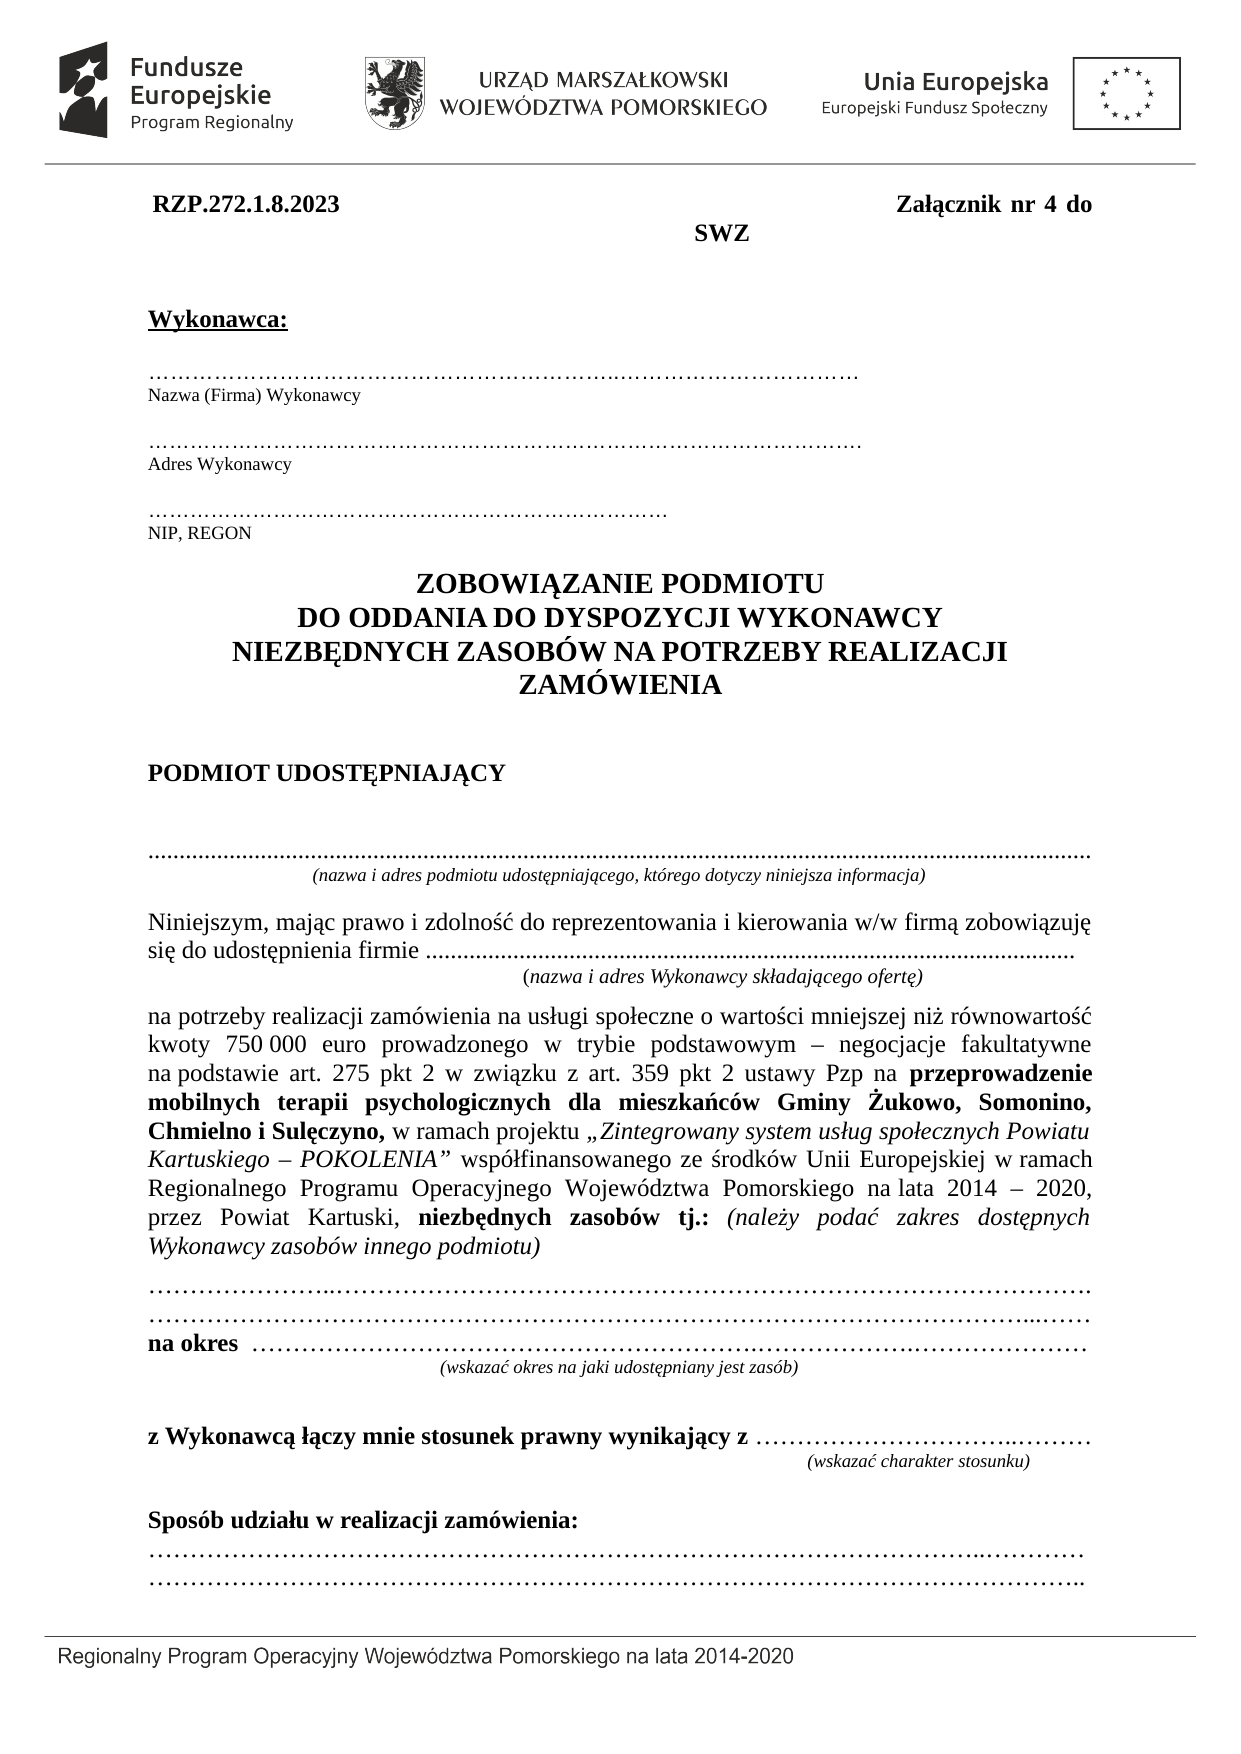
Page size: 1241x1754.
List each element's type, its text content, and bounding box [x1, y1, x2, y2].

text ....................................................................................................................................................... [148, 835, 1093, 864]
text na potrzeby realizacji zamówienia na usługi społeczne o wartości mniejszej niż równowartość kwoty 750 000 euro prowadzonego w trybie podstawowym – negocjacje fakultatywne na podstawie art. 275 pkt 2 w związku z art. 359 pkt 2 ustawy Pzp na przeprowadzenie mobilnych terapii psychologicznych dla mieszkańców Gminy Żukowo, Somonino, Chmielno i Sulęczyno, w ramach projektu „Zintegrowany system usług społecznych Powiatu Kartuskiego – POKOLENIA” współfinansowanego ze środków Unii Europejskiej w ramach Regionalnego Programu Operacyjnego Województwa Pomorskiego na lata 2014 – 2020, przez Powiat Kartuski, niezbędnych zasobów tj.: (należy podać zakres dostępnych Wykonawcy zasobów innego podmiotu) [148, 1001, 1093, 1260]
text ………………………………………………………………… [148, 498, 1093, 522]
text ………………………………………………………………………………………………….. [148, 1562, 1093, 1591]
text ZOBOWIĄZANIE PODMIOTU [148, 567, 1093, 600]
text (wskazać okres na jaki udostępniany jest zasób) [148, 1356, 1093, 1378]
text z Wykonawcą łączy mnie stosunek prawny wynikający z …………………………..……… [148, 1421, 1093, 1450]
text DO ODDANIA DO DYSPOZYCJI WYKONAWCY [148, 600, 1093, 634]
text (wskazać charakter stosunku) [148, 1450, 1093, 1471]
text ………………………………………………………………………………………..………… [148, 1534, 1093, 1562]
text Adres Wykonawcy [148, 453, 901, 474]
text NIEZBĘDNYCH ZASOBÓW NA POTRZEBY REALIZACJI ZAMÓWIENIA [148, 634, 1093, 701]
text Nazwa (Firma) Wykonawcy [148, 384, 901, 406]
text …………………..………………………………………………………………………………. [148, 1270, 1093, 1299]
picture [44, 41, 1196, 165]
text PODMIOT UDOSTĘPNIAJĄCY [148, 758, 1093, 787]
text …………………………………………………………………………………………. [148, 429, 1093, 453]
text RZP.272.1.8.2023 Załącznik nr 4 do SWZ [148, 189, 1093, 246]
text ………………………………………………………..…………………………… [148, 359, 871, 384]
text ……………………………………………………………………………………………...…… [148, 1299, 1093, 1328]
text Niniejszym, mając prawo i zdolność do reprezentowania i kierowania w/w firmą zobowiązuję się do udostępnienia firmie ........................................................................................................ [148, 907, 1093, 964]
text NIP, REGON [148, 522, 1093, 543]
text (nazwa i adres Wykonawcy składającego ofertę) [148, 964, 1093, 988]
text Sposób udziału w realizacji zamówienia: [148, 1505, 1093, 1534]
text Wykonawca: [148, 304, 1093, 333]
text na okres …………………………………………………….……………….………………… [148, 1328, 1093, 1356]
text (nazwa i adres podmiotu udostępniającego, którego dotyczy niniejsza informacja) [148, 864, 1093, 885]
picture [44, 1636, 1197, 1668]
